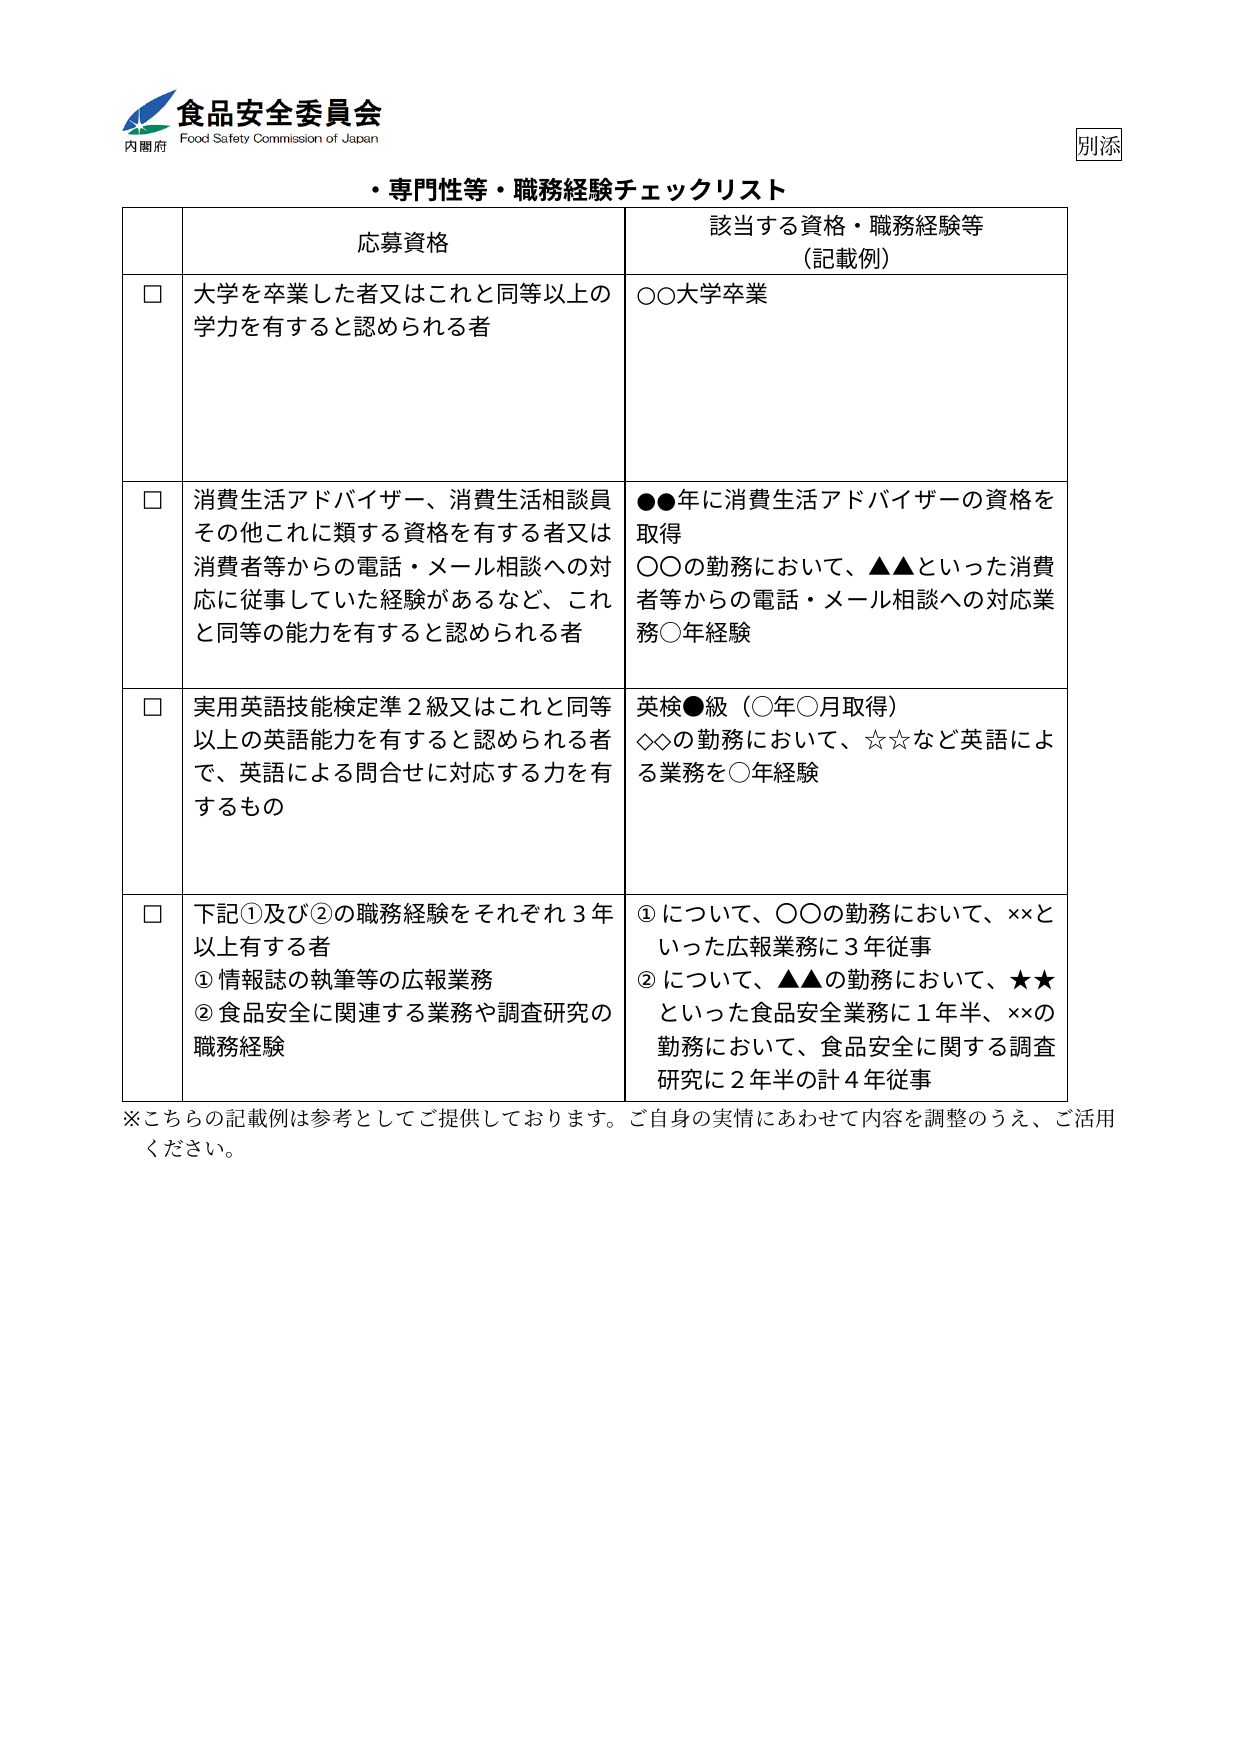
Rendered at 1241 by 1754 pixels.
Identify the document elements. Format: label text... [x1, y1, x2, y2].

table_cell 消費生活アドバイザー、消費生活相談員その他これに類する資格を有する者又は消費者等からの電話・メール相談への対応に従事していた経験があるなど、これと同等の能力を有すると認められる者 [183, 482, 624, 688]
table_header [123, 208, 182, 274]
table_cell □ [123, 895, 182, 1101]
table_cell □ [123, 482, 182, 688]
table_cell 大学を卒業した者又はこれと同等以上の学力を有すると認められる者 [183, 275, 624, 481]
table_header 該当する資格・職務経験等 （記載例） [626, 208, 1067, 274]
text ・専門性等・職務経験チェックリスト [123, 171, 1029, 207]
table_cell ●●年に消費生活アドバイザーの資格を取得 〇〇の勤務において、▲▲といった消費者等からの電話・メール相談への対応業務○年経験 [626, 482, 1067, 688]
table_cell □ [123, 689, 182, 894]
table_cell 英検●級（○年○月取得） ◇◇の勤務において、☆☆など英語による業務を○年経験 [626, 689, 1067, 894]
table_header 応募資格 [183, 208, 624, 274]
table_cell 下記①及び②の職務経験をそれぞれ3年以上有する者 ①情報誌の執筆等の広報業務 ②食品安全に関連する業務や調査研究の職務経験 [183, 895, 624, 1101]
table_cell 実用英語技能検定準２級又はこれと同等以上の英語能力を有すると認められる者で、英語による問合せに対応する力を有するもの [183, 689, 624, 894]
picture [118, 88, 384, 154]
table_cell ○○大学卒業 [626, 275, 1067, 481]
text ※こちらの記載例は参考としてご提供しております。ご自身の実情にあわせて内容を調整のうえ、ご活用ください。 [123, 1102, 1117, 1162]
table_cell ①について、〇〇の勤務において、××といった広報業務に３年従事 ②について、▲▲の勤務において、★★といった食品安全業務に１年半、××の勤務において、食品安全に関する調査研究に２年半の計４年従事 [626, 895, 1067, 1101]
table_cell □ [123, 275, 182, 481]
